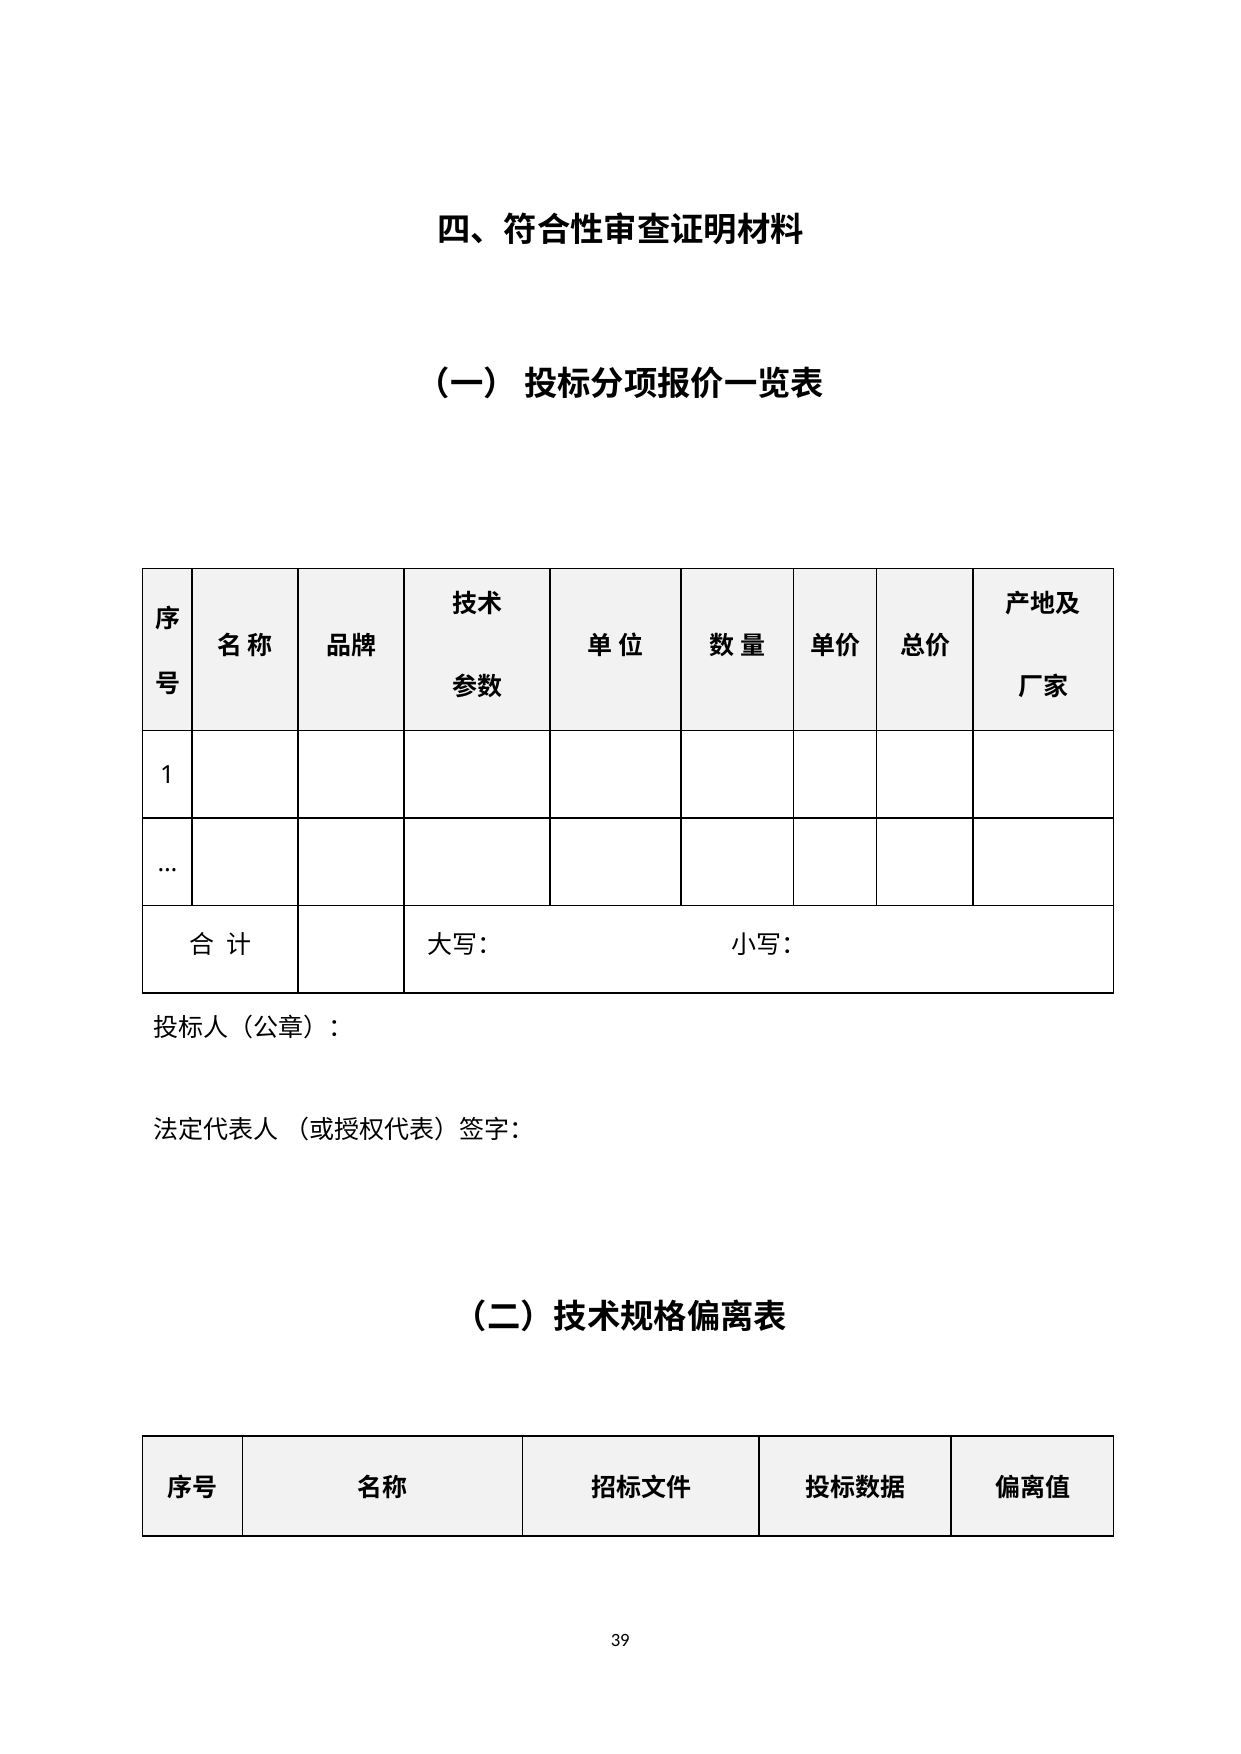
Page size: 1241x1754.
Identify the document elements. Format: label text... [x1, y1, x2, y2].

table_cell [405, 819, 549, 904]
text 四、符合性审查证明材料 [153, 194, 1087, 259]
text （二）技术规格偏离表 [153, 1281, 1087, 1346]
table_header 总价 [877, 569, 972, 730]
table_header 数 量 [682, 569, 793, 730]
table_header 招标文件 要求数据 [523, 1437, 758, 1535]
text （一） 投标分项报价一览表 [153, 348, 1087, 413]
table_cell [193, 819, 297, 904]
table_header 序号 [143, 569, 191, 730]
table_cell … [143, 819, 191, 904]
table_cell [974, 731, 1113, 817]
table_cell [794, 819, 876, 904]
table_cell [299, 906, 403, 992]
table_cell [405, 731, 549, 817]
text 法定代表人 （或授权代表）签字： [153, 1095, 1087, 1160]
table_header 投标数据 [760, 1437, 950, 1535]
table_header 序号 [143, 1437, 242, 1535]
table_cell 1 [143, 731, 191, 817]
table_cell [299, 819, 403, 904]
table_header 偏离值 [952, 1437, 1113, 1535]
table_cell [682, 819, 793, 904]
table_header 产地及 厂家 [974, 569, 1113, 730]
table_header 名 称 [193, 569, 297, 730]
table_cell [682, 731, 793, 817]
table_header 单价 [794, 569, 876, 730]
table_cell [299, 731, 403, 817]
table_cell 合 计 [143, 906, 297, 992]
table_cell [877, 731, 972, 817]
text 投标人（公章）： [153, 994, 1087, 1058]
table_cell [551, 731, 680, 817]
table_cell 大写： 小写： [405, 906, 1113, 992]
table_cell [794, 731, 876, 817]
table_cell [974, 819, 1113, 904]
table_header 技术 参数 [405, 569, 549, 730]
table_header 单 位 [551, 569, 680, 730]
table_header 名称 [243, 1437, 522, 1535]
table_cell [551, 819, 680, 904]
table_cell [193, 731, 297, 817]
table_cell [877, 819, 972, 904]
table_header 品牌 [299, 569, 403, 730]
